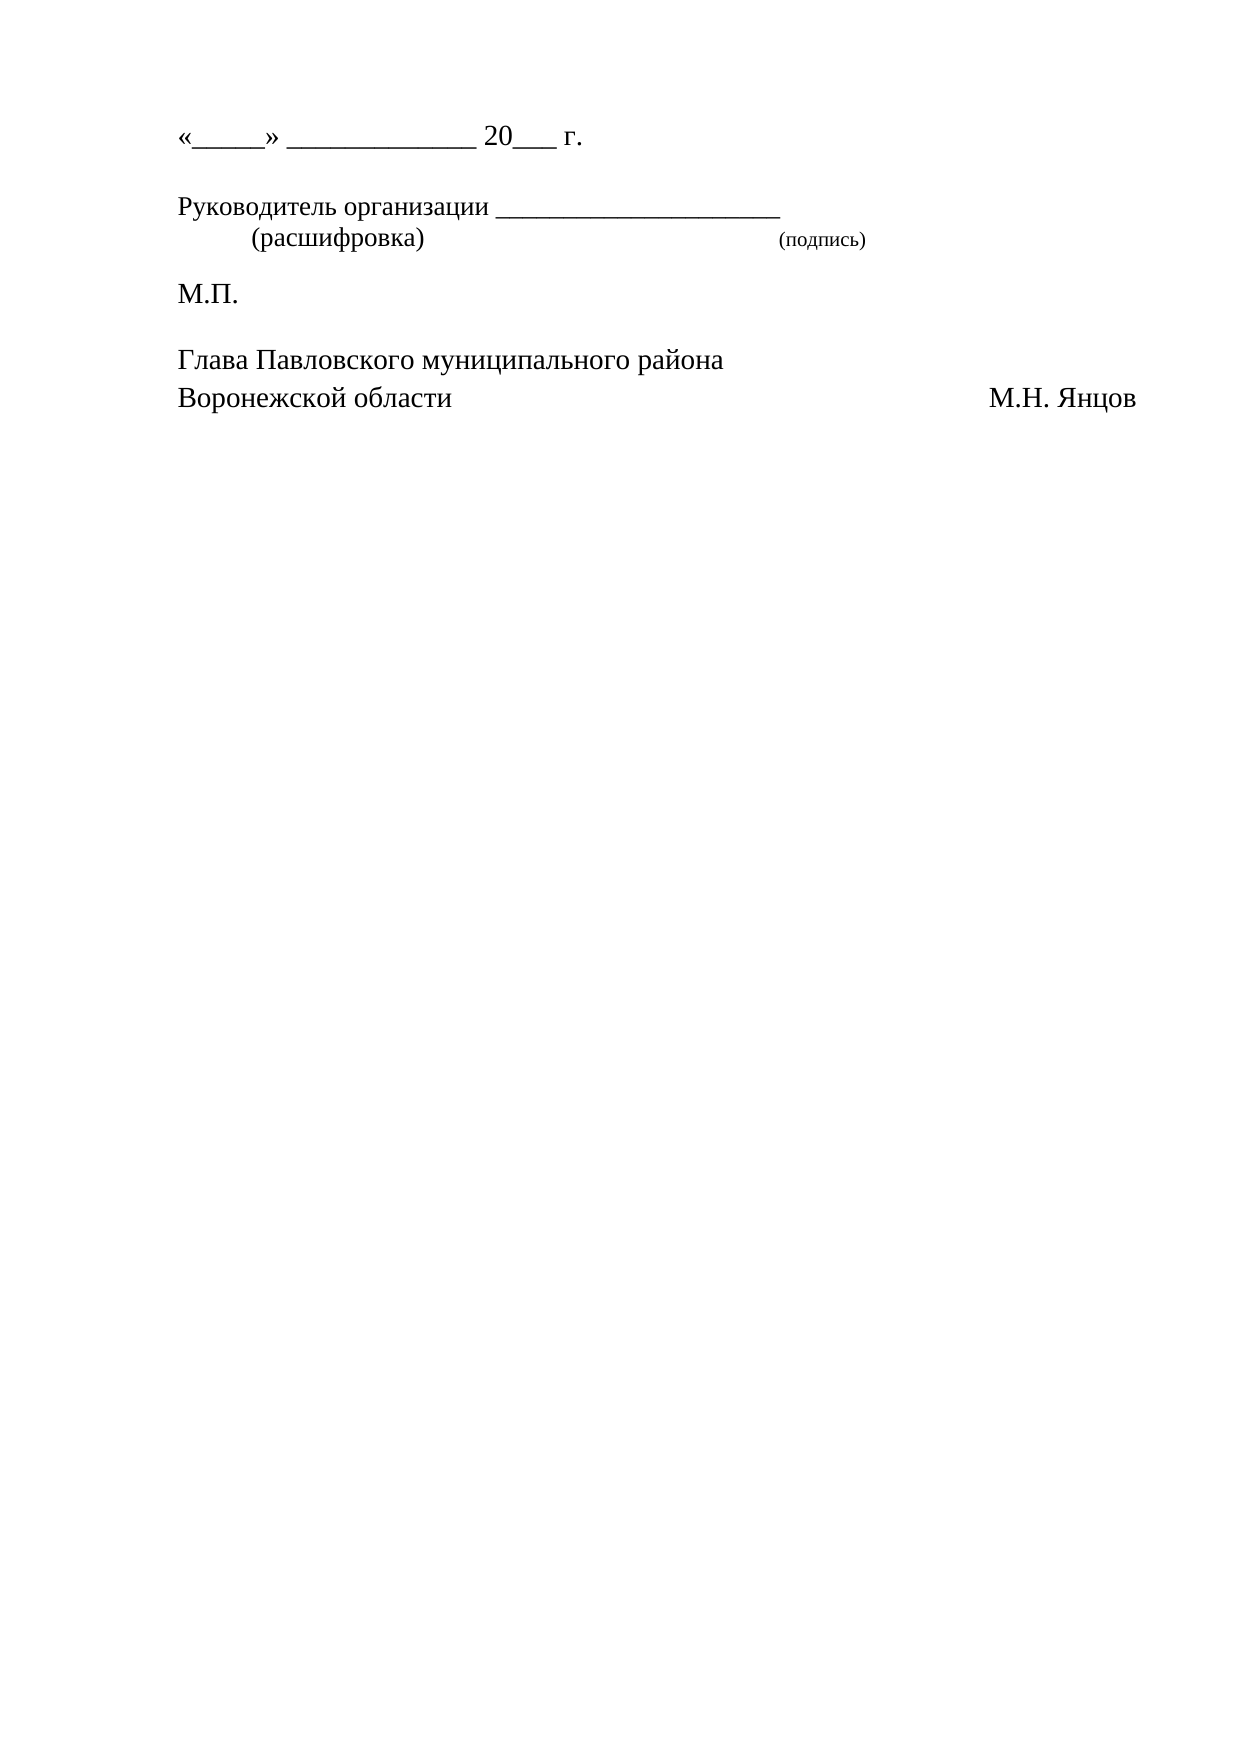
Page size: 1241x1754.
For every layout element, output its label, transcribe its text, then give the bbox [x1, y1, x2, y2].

text М.П. [177, 276, 1152, 310]
text Глава Павловского муниципального района [177, 342, 1152, 376]
text «_____» _____________ 20___ г. [177, 118, 1152, 152]
text Руководитель организации _____________________ (расшифровка) (подпись) [177, 190, 1152, 252]
text Воронежской области М.Н. Янцов [177, 381, 1152, 414]
